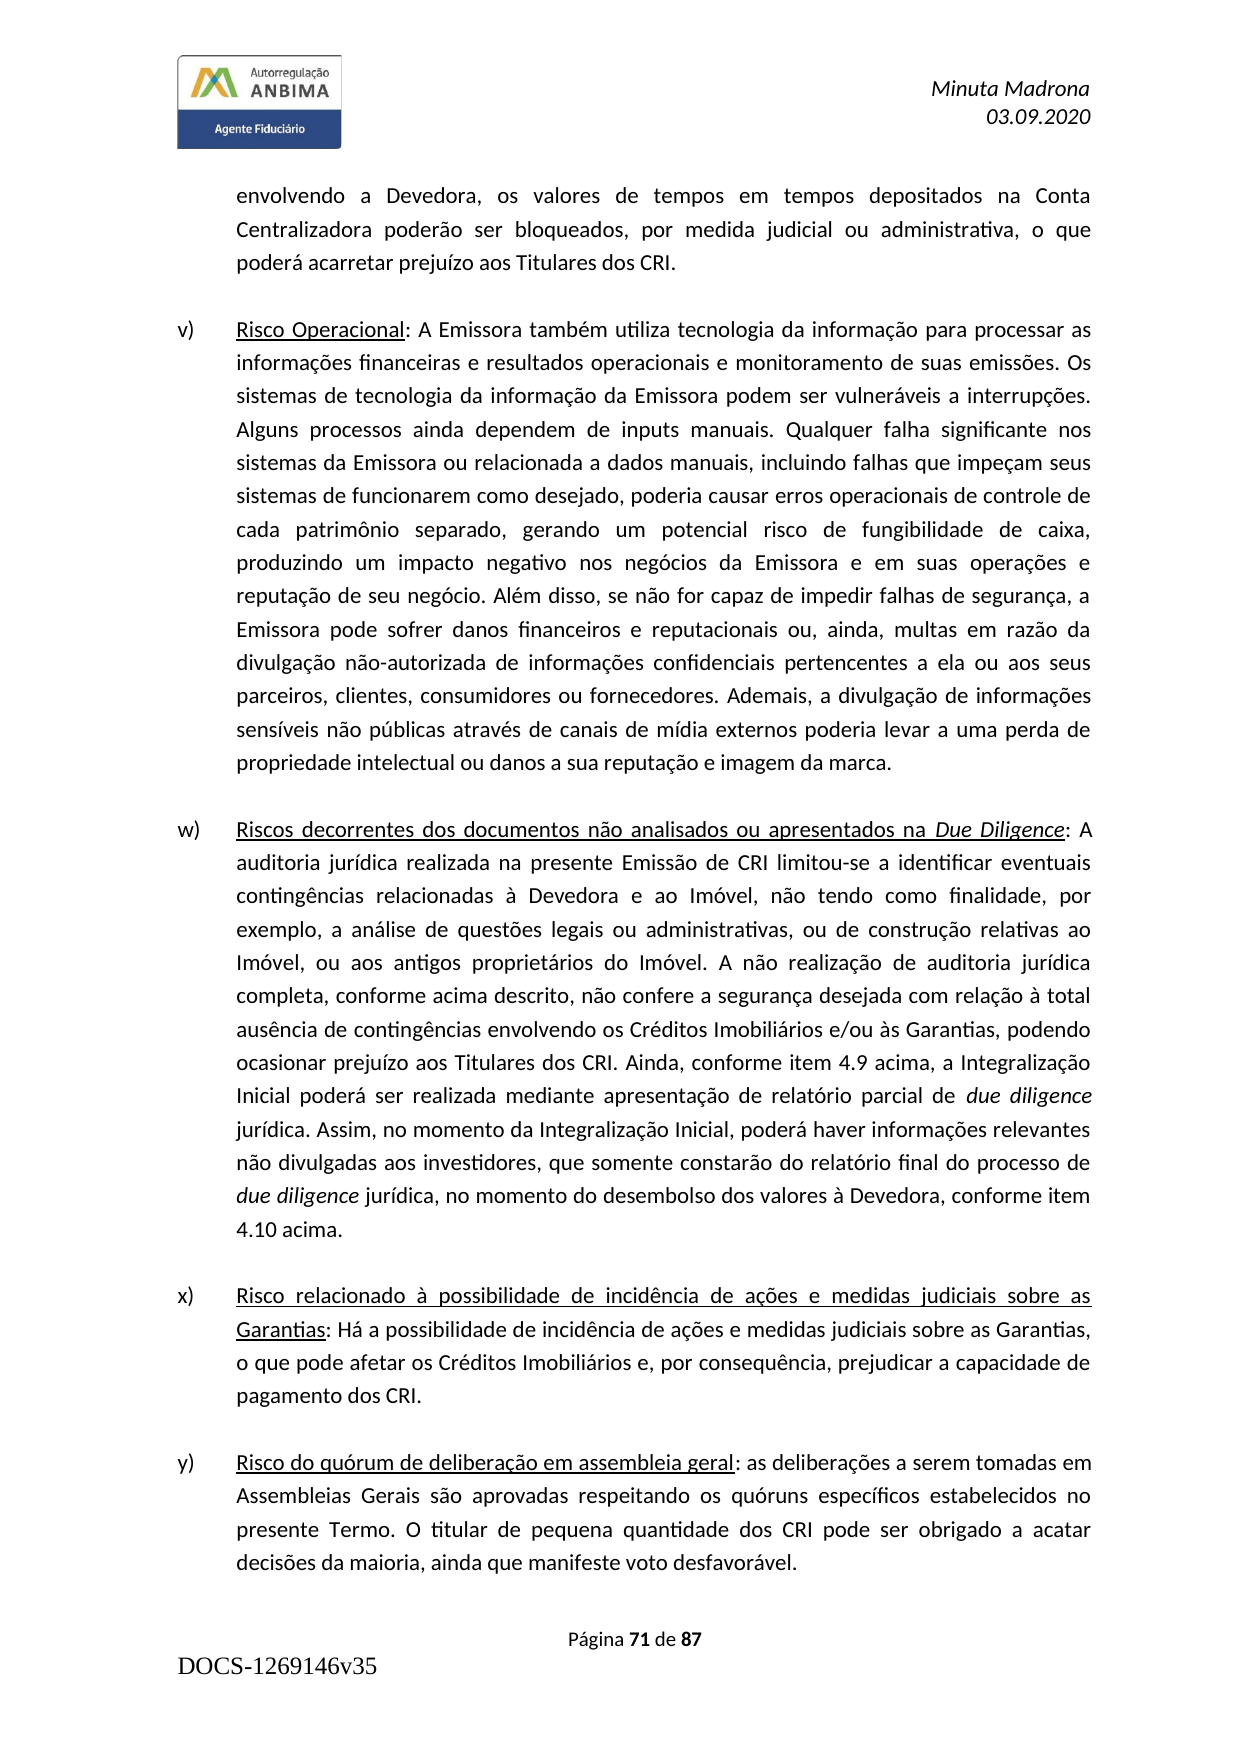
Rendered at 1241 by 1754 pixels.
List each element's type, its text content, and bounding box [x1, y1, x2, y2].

picture [177, 55, 342, 149]
list Risco relacionado à possibilidade de incidência de ações e medidas judiciais sobre as Garantias: Há a possibilidade de incidência de ações e medidas judiciais sobre as Garantias, o que pode afetar os Créditos Imobiliários e, por consequência, prejudicar a capacidade de pagamento dos CRI. [177, 1277, 1092, 1411]
list Risco do quórum de deliberação em assembleia geral: as deliberações a serem tomadas em Assembleias Gerais são aprovadas respeitando os quóruns específicos estabelecidos no presente Termo. O titular de pequena quantidade dos CRI pode ser obrigado a acatar decisões da maioria, ainda que manifeste voto desfavorável. [177, 1444, 1092, 1577]
list Risco Operacional: A Emissora também utiliza tecnologia da informação para processar as informações financeiras e resultados operacionais e monitoramento de suas emissões. Os sistemas de tecnologia da informação da Emissora podem ser vulneráveis a interrupções. Alguns processos ainda dependem de inputs manuais. Qualquer falha significante nos sistemas da Emissora ou relacionada a dados manuais, incluindo falhas que impeçam seus sistemas de funcionarem como desejado, poderia causar erros operacionais de controle de cada patrimônio separado, gerando um potencial risco de fungibilidade de caixa, produzindo um impacto negativo nos negócios da Emissora e em suas operações e reputação de seu negócio. Além disso, se não for capaz de impedir falhas de segurança, a Emissora pode sofrer danos financeiros e reputacionais ou, ainda, multas em razão da divulgação não-autorizada de informações confidenciais pertencentes a ela ou aos seus parceiros, clientes, consumidores ou fornecedores. Ademais, a divulgação de informações sensíveis não públicas através de canais de mídia externos poderia levar a uma perda de propriedade intelectual ou danos a sua reputação e imagem da marca. [177, 311, 1092, 777]
list Riscos decorrentes dos documentos não analisados ou apresentados na Due Diligence: A auditoria jurídica realizada na presente Emissão de CRI limitou-se a identificar eventuais contingências relacionadas à Devedora e ao Imóvel, não tendo como finalidade, por exemplo, a análise de questões legais ou administrativas, ou de construção relativas ao Imóvel, ou aos antigos proprietários do Imóvel. A não realização de auditoria jurídica completa, conforme acima descrito, não confere a segurança desejada com relação à total ausência de contingências envolvendo os Créditos Imobiliários e/ou às Garantias, podendo ocasionar prejuízo aos Titulares dos CRI. Ainda, conforme item 4.9 acima, a Integralização Inicial poderá ser realizada mediante apresentação de relatório parcial de due diligence jurídica. Assim, no momento da Integralização Inicial, poderá haver informações relevantes não divulgadas aos investidores, que somente constarão do relatório final do processo de due diligence jurídica, no momento do desembolso dos valores à Devedora, conforme item 4.10 acima. [177, 811, 1092, 1244]
